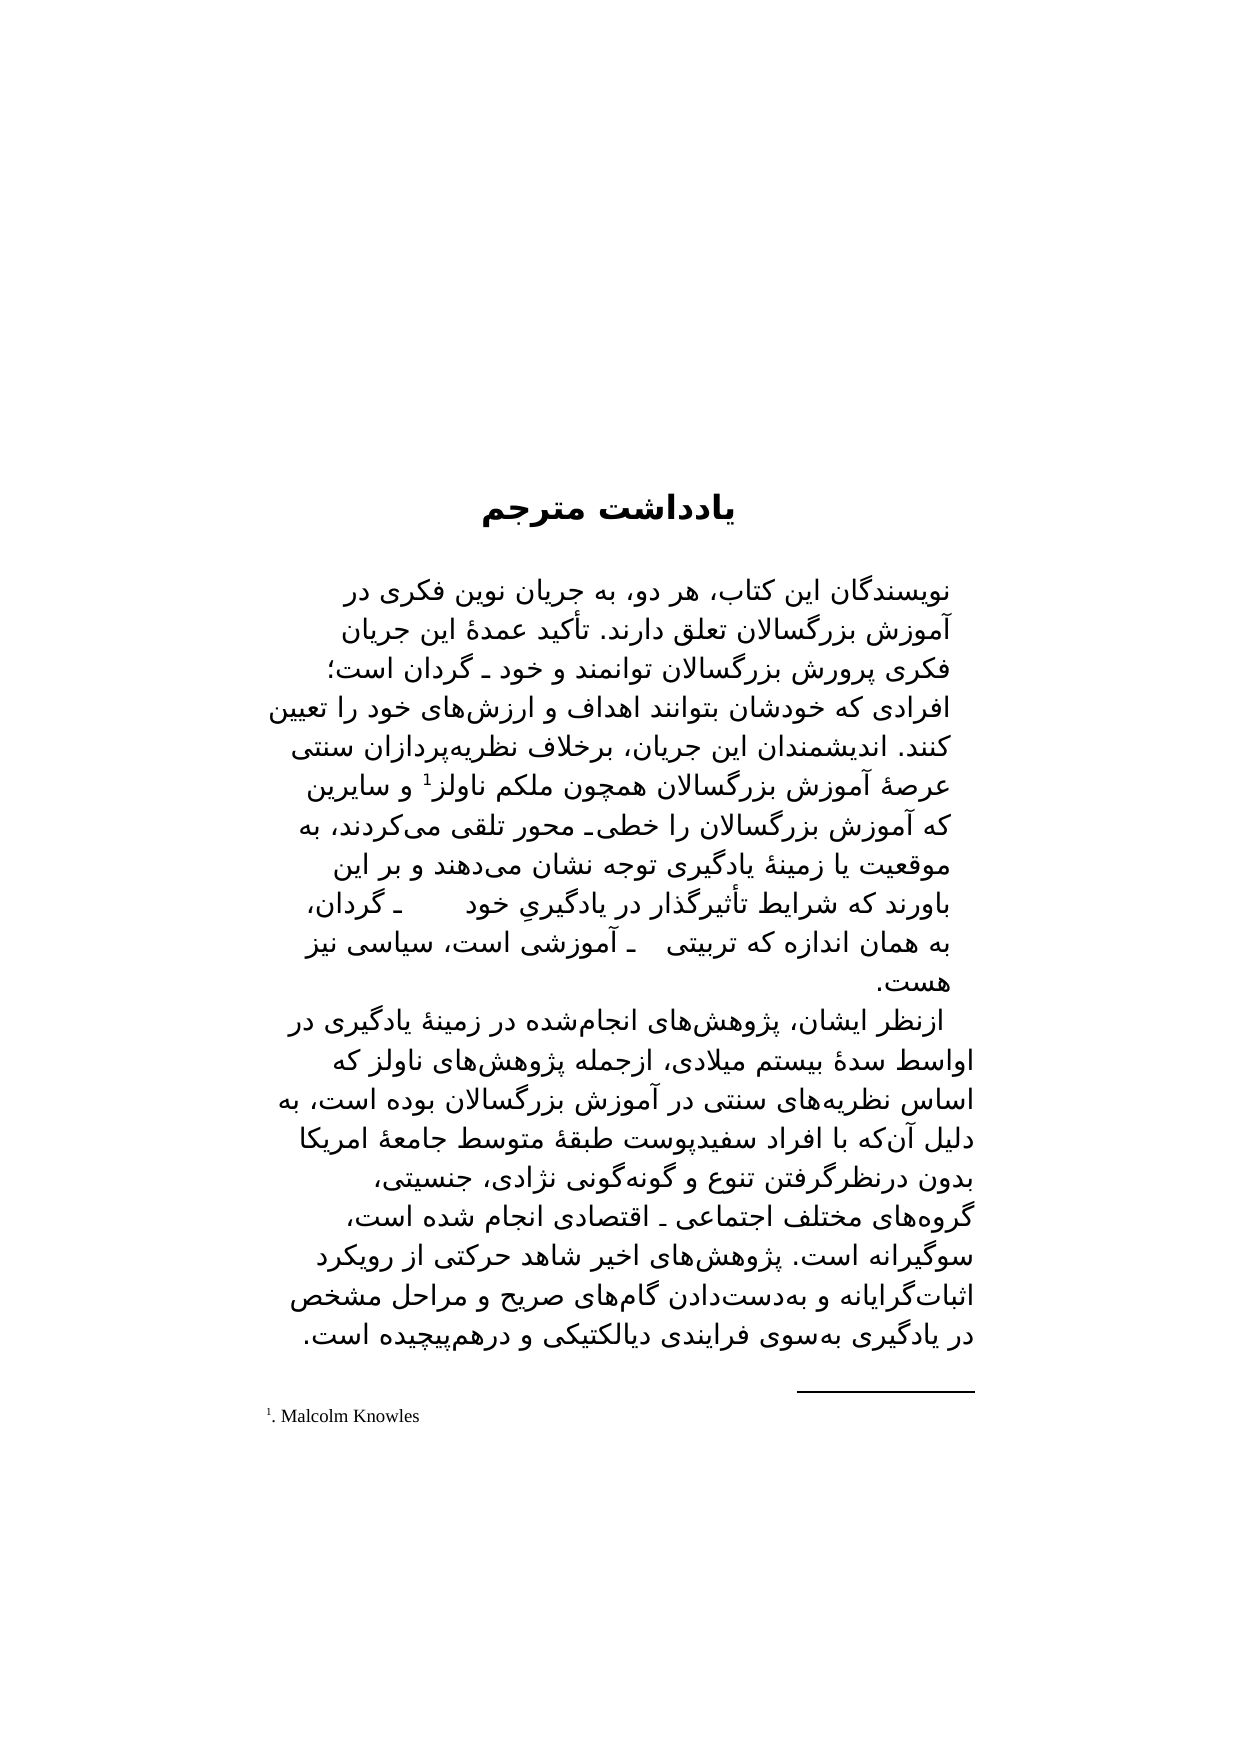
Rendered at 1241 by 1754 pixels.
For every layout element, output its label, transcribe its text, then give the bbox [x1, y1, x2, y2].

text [266, 999, 974, 1352]
text نویسندگان این کتاب، هر دو، به جریان نوین فکری در آموزش بزرگسالان تعلق دارند. تأکید عمدۀ این جریان فکری پرورش بزرگسالان توانمند و خود ـ گردان است؛ افرادی که خودشان بتوانند اهداف و ارزش‌های خود را تعیین کنند. اندیشمندان این جریان، برخلاف نظریه‌پردازان سنتی عرصۀ آموزش بزرگسالان همچون ملکم ناولز و سایرین که آموزش بزرگسالان را خطی ـ محور تلقی می‌کردند، به موقعیت یا زمینۀ یادگیری توجه نشان می‌دهند و بر این باورند که شرایط تأثیرگذار در یادگیریِ خود ـ گردان، به همان اندازه که تربیتی ـ آموزشی است، سیاسی نیز هست. [266, 569, 951, 999]
text یادداشت مترجم [266, 487, 951, 527]
